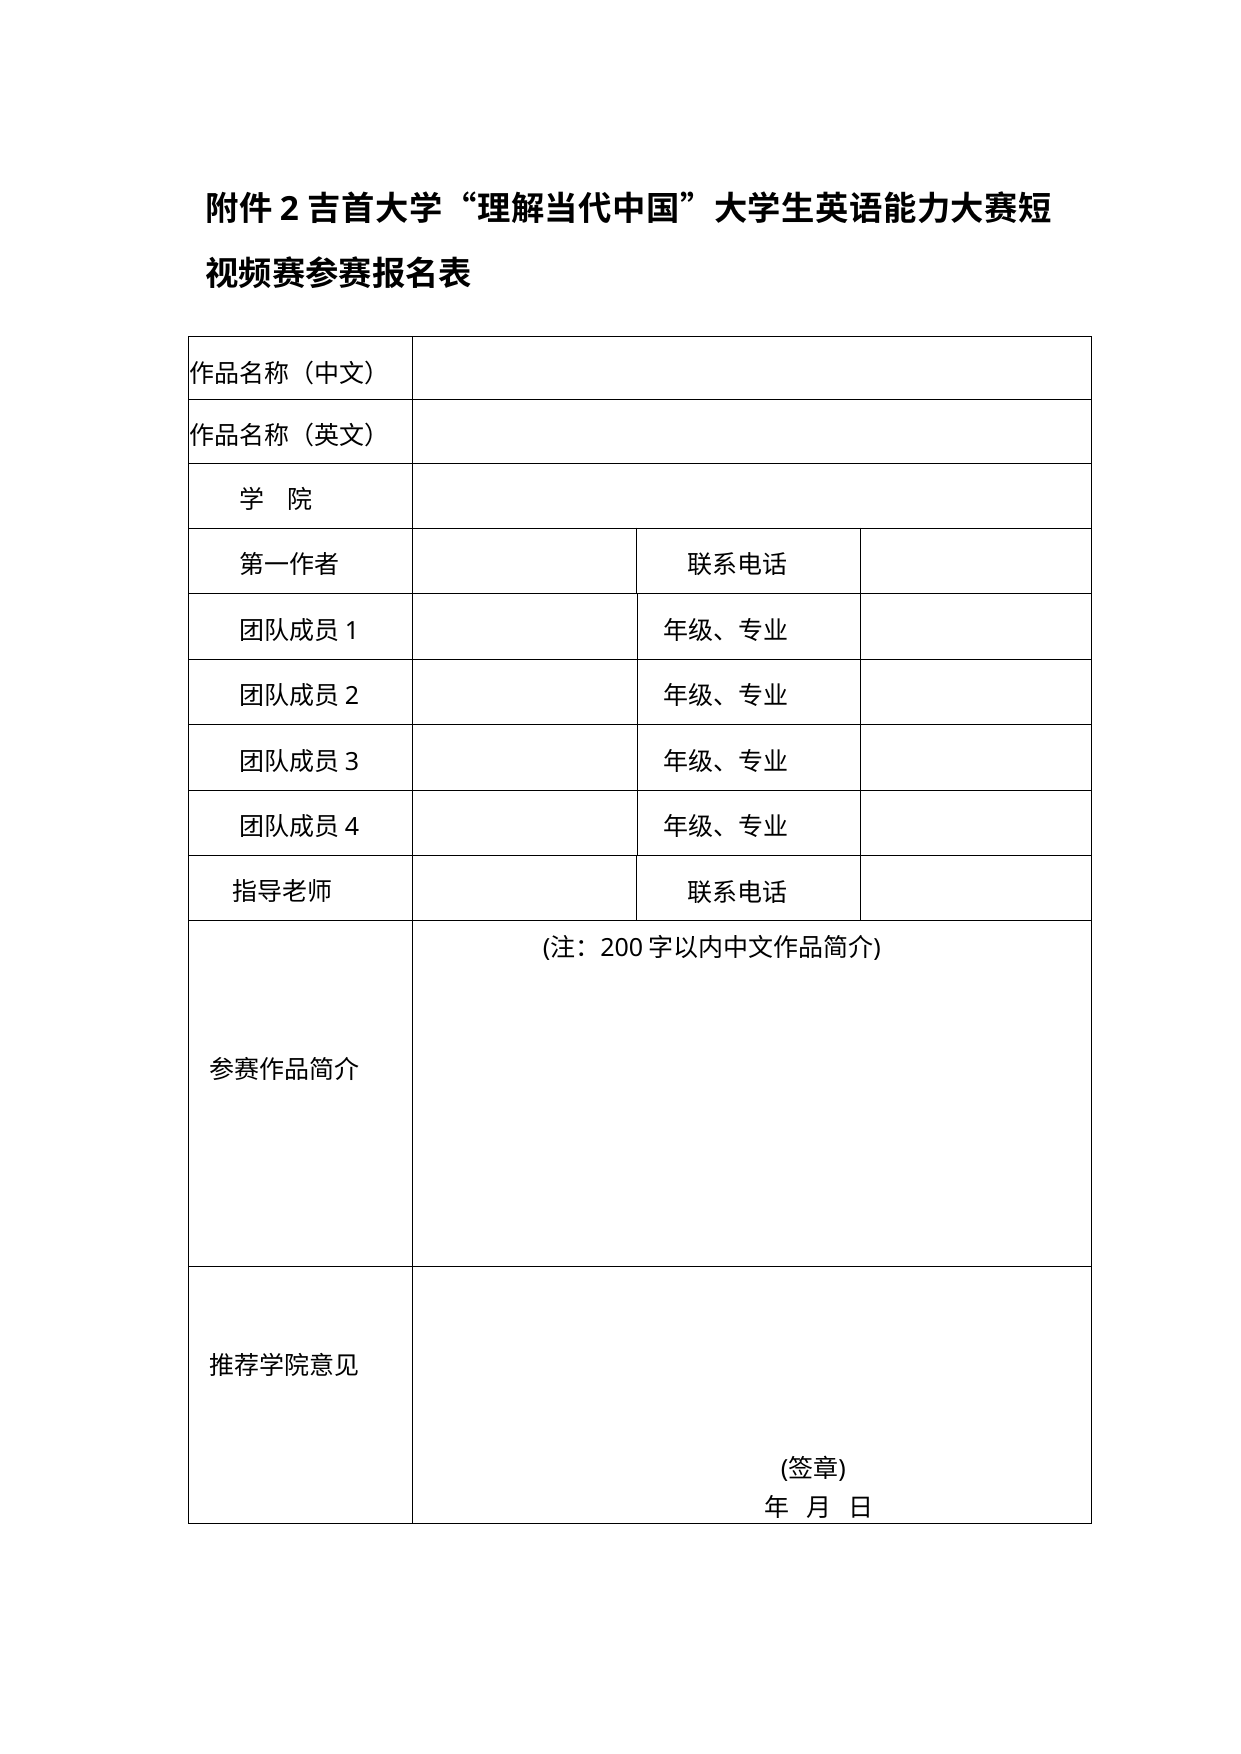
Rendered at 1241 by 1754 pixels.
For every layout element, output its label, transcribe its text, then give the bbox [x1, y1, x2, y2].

table_cell [861, 725, 1091, 790]
table_cell (注：200字以内中文作品简介) [413, 921, 1091, 1266]
table_cell [861, 791, 1091, 855]
table_cell 第一作者 [189, 529, 412, 593]
table_cell [413, 464, 1091, 528]
table_cell [413, 529, 636, 593]
table_cell 团队成员4 [189, 791, 412, 855]
table_cell 年级、专业 [638, 660, 860, 724]
table_cell 年级、专业 [638, 594, 860, 659]
table_cell [413, 594, 637, 659]
table_cell 指导老师 [189, 856, 412, 920]
table_header [413, 337, 1091, 399]
table_cell 参赛作品简介 [189, 921, 412, 1266]
table_cell 团队成员1 [189, 594, 412, 659]
table_cell 年级、专业 [638, 725, 860, 790]
table_header 作品名称（中文） [189, 337, 412, 399]
table_cell 学 院 [189, 464, 412, 528]
table_cell [413, 400, 1091, 463]
table_cell 联系电话 [637, 529, 860, 593]
table_cell [861, 856, 1091, 920]
table_cell [861, 660, 1091, 724]
table_cell 推荐学院意见 [189, 1267, 412, 1523]
table_cell [413, 791, 637, 855]
table_cell (签章) 年 月 日 [413, 1267, 1091, 1523]
table_cell 作品名称（英文） [189, 400, 412, 463]
table_cell [861, 529, 1091, 593]
table_cell 团队成员2 [189, 660, 412, 724]
table_cell 年级、专业 [638, 791, 860, 855]
table_cell [413, 725, 637, 790]
table_cell [413, 856, 636, 920]
table_cell 联系电话 [637, 856, 860, 920]
text 附件2 吉首大学“理解当代中国”大学生英语能力大赛短视频赛参赛报名表 [205, 173, 1053, 303]
table_cell 团队成员3 [189, 725, 412, 790]
table_cell [413, 660, 637, 724]
table_cell [861, 594, 1091, 659]
